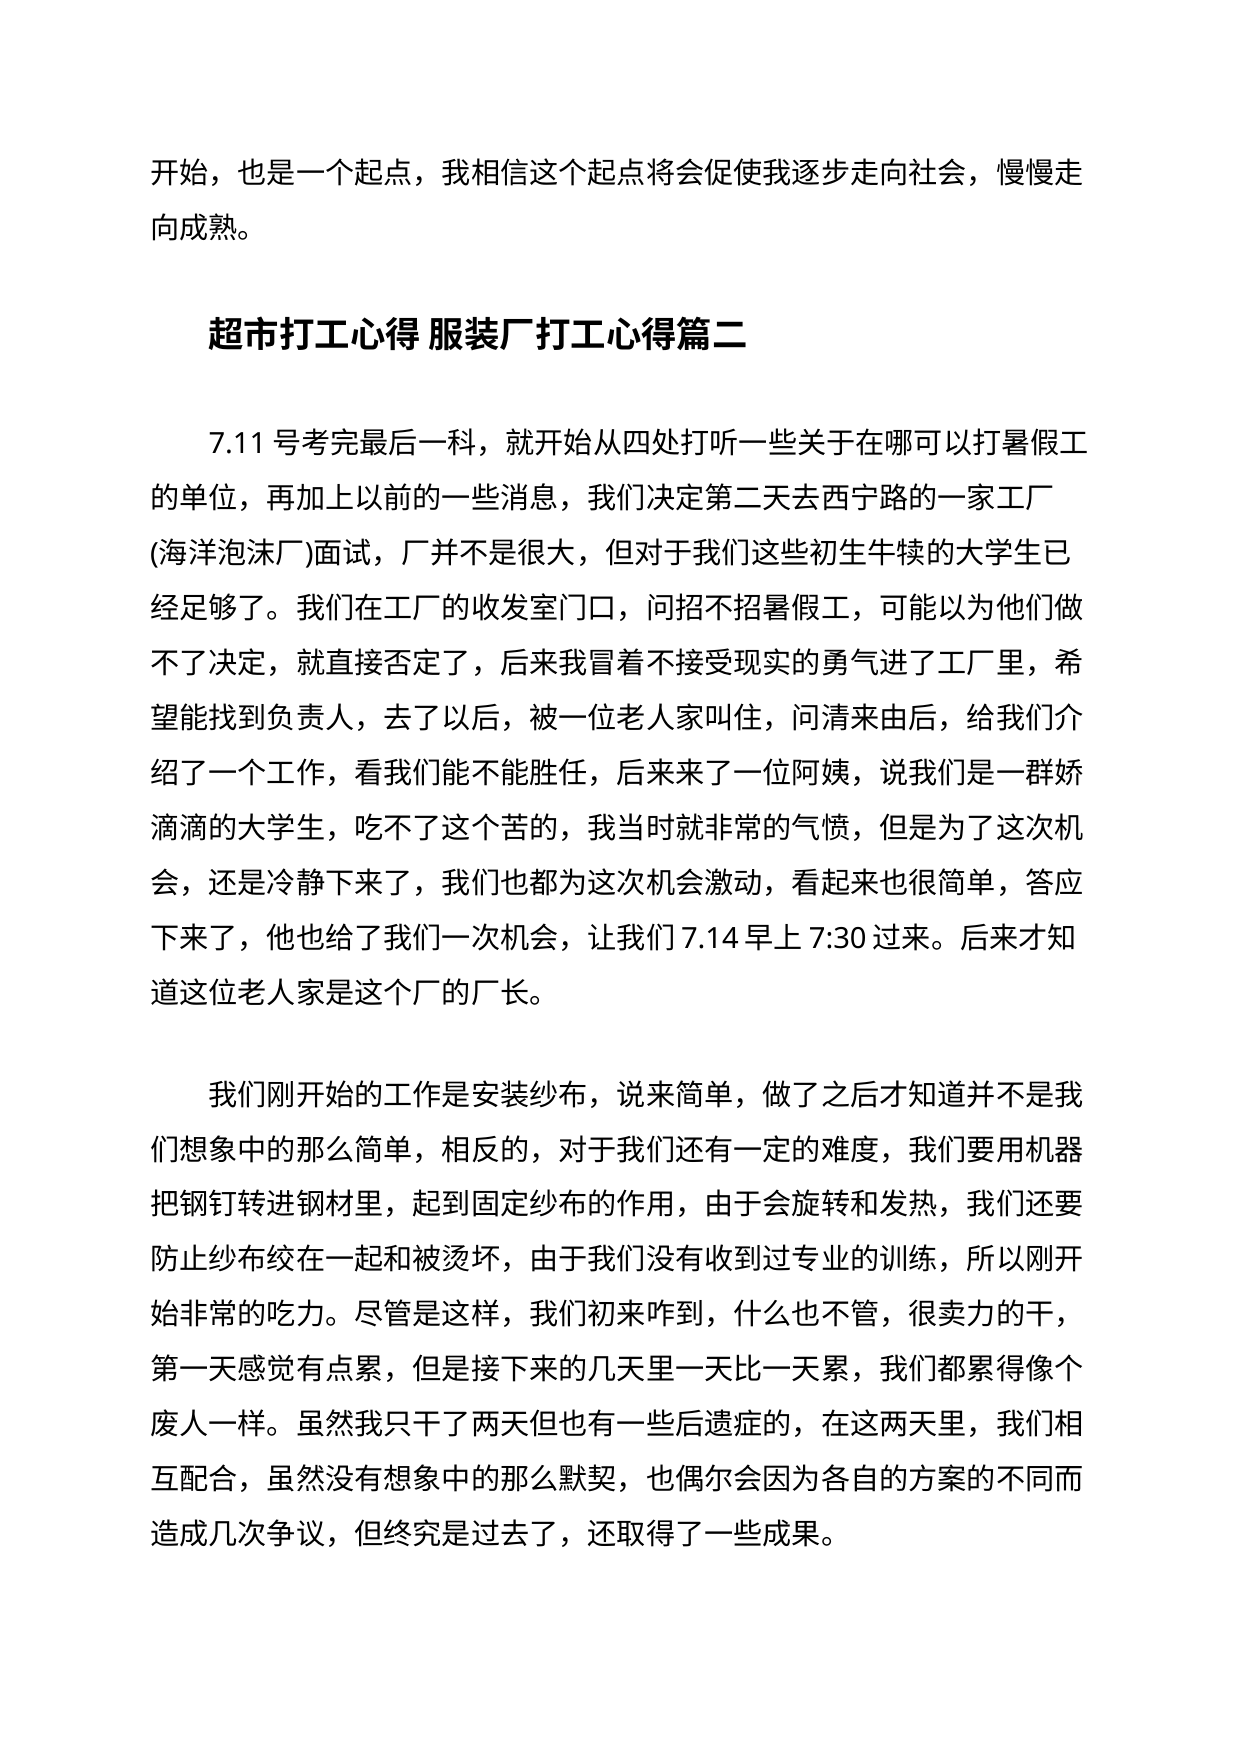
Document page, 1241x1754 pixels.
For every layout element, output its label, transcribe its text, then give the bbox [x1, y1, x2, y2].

text 我们刚开始的工作是安装纱布，说来简单，做了之后才知道并不是我们想象中的那么简单，相反的，对于我们还有一定的难度，我们要用机器把钢钉转进钢材里，起到固定纱布的作用，由于会旋转和发热，我们还要防止纱布绞在一起和被烫坏，由于我们没有收到过专业的训练，所以刚开始非常的吃力。尽管是这样，我们初来咋到，什么也不管，很卖力的干，第一天感觉有点累，但是接下来的几天里一天比一天累，我们都累得像个废人一样。虽然我只干了两天但也有一些后遗症的，在这两天里，我们相互配合，虽然没有想象中的那么默契，也偶尔会因为各自的方案的不同而造成几次争议，但终究是过去了，还取得了一些成果。 [150, 1071, 1090, 1553]
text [150, 150, 1090, 247]
text 7.11号考完最后一科，就开始从四处打听一些关于在哪可以打暑假工的单位，再加上以前的一些消息，我们决定第二天去西宁路的一家工厂(海洋泡沫厂)面试，厂并不是很大，但对于我们这些初生牛犊的大学生已经足够了。我们在工厂的收发室门口，问招不招暑假工，可能以为他们做不了决定，就直接否定了，后来我冒着不接受现实的勇气进了工厂里，希望能找到负责人，去了以后，被一位老人家叫住，问清来由后，给我们介绍了一个工作，看我们能不能胜任，后来来了一位阿姨，说我们是一群娇滴滴的大学生，吃不了这个苦的，我当时就非常的气愤，但是为了这次机会，还是冷静下来了，我们也都为这次机会激动，看起来也很简单，答应下来了，他也给了我们一次机会，让我们7.14早上7:30过来。后来才知道这位老人家是这个厂的厂长。 [150, 420, 1090, 1012]
text 超市打工心得 服装厂打工心得篇二 [150, 307, 1090, 358]
